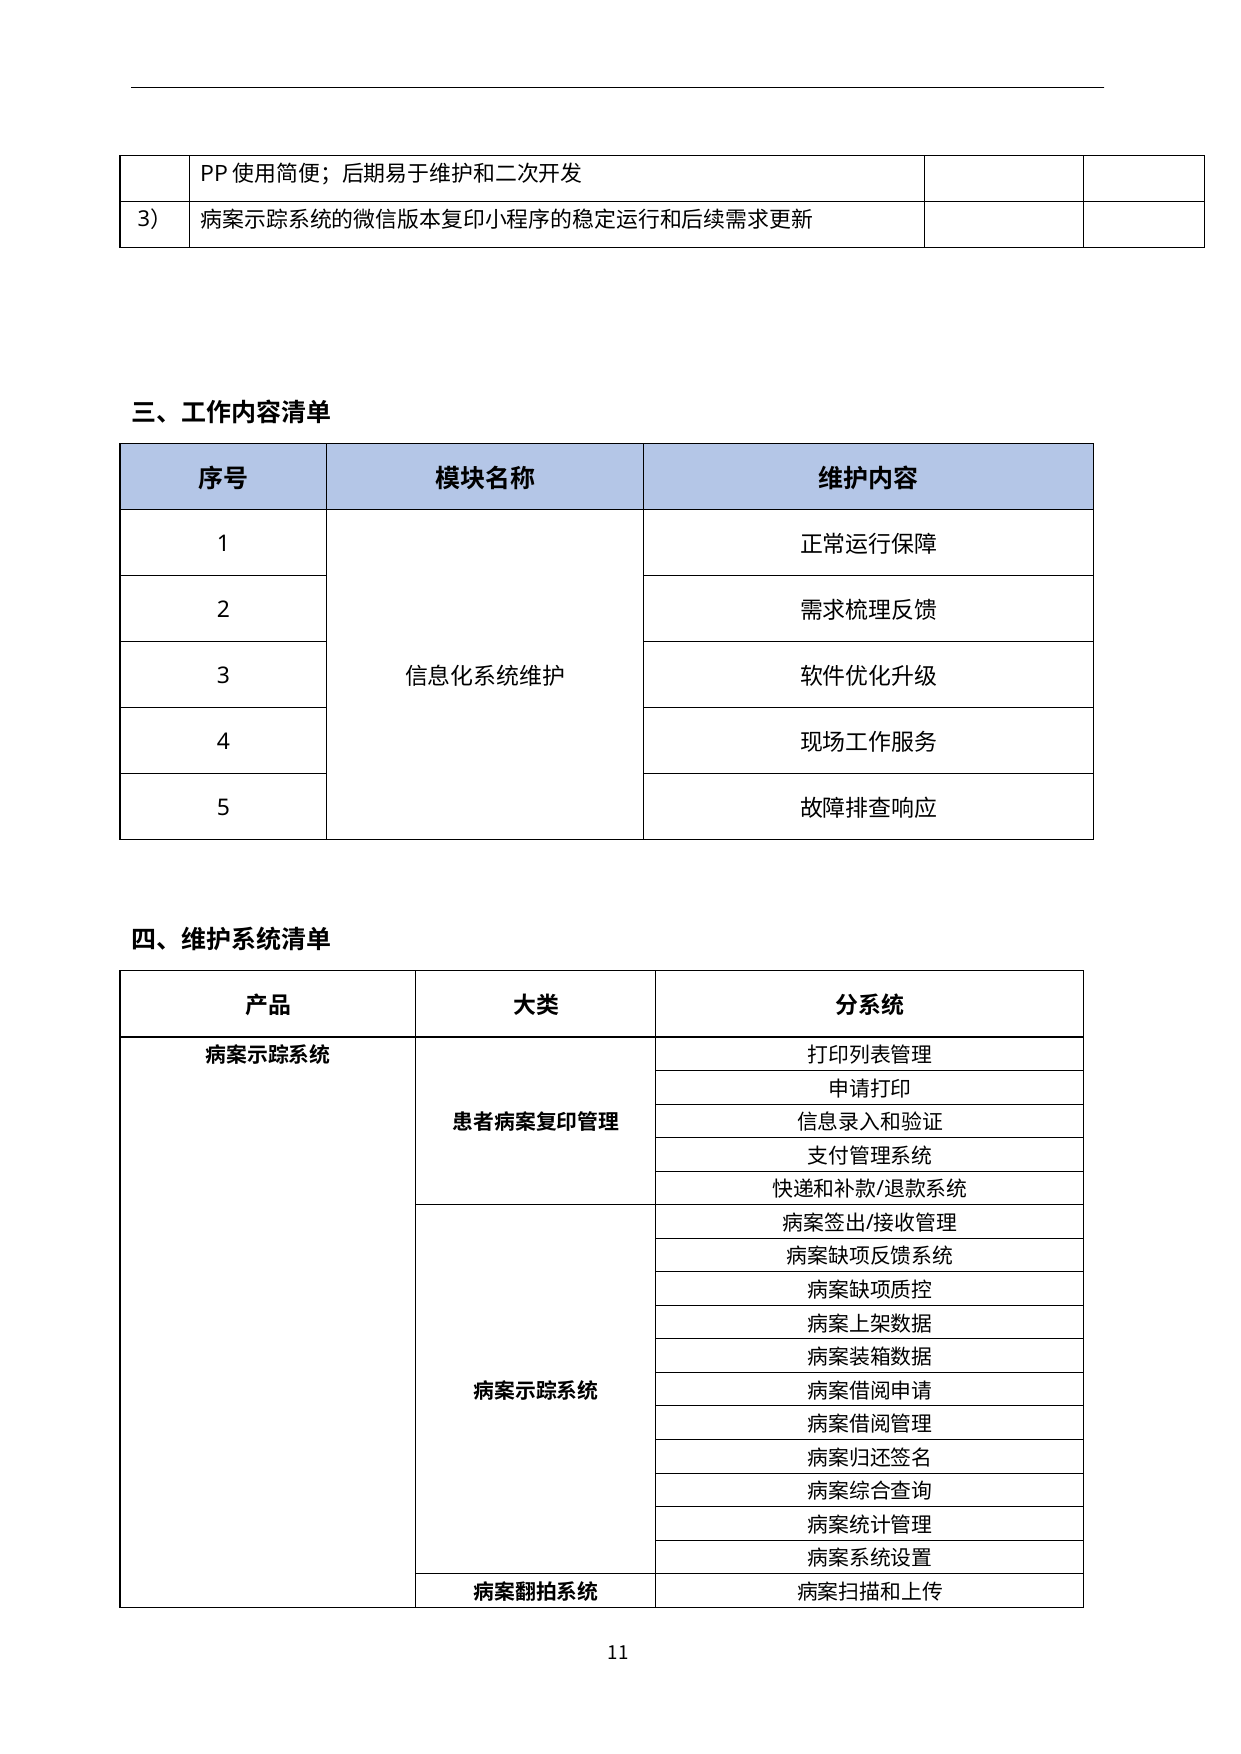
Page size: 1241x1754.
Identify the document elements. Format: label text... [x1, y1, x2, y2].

list 工作内容清单 [131, 378, 1104, 443]
table_cell 软件优化升级 [644, 642, 1093, 707]
table_cell 3 [121, 642, 326, 707]
table_cell 病案装箱数据 [656, 1339, 1083, 1372]
table_cell 故障排查响应 [644, 774, 1093, 839]
table_cell [1084, 156, 1204, 201]
list 维护系统清单 [131, 905, 1104, 970]
table_header 序号 [121, 444, 326, 509]
table_cell 病案示踪系统的微信版本复印小程序的稳定运行和后续需求更新 [190, 202, 924, 247]
table_cell 病案借阅管理 [656, 1406, 1083, 1439]
table_cell 信息化系统维护 [327, 510, 643, 839]
table_cell 病案上架数据 [656, 1306, 1083, 1338]
table_cell 正常运行保障 [644, 510, 1093, 575]
table_cell 病案翻拍系统 [416, 1574, 655, 1607]
table_cell 病案借阅申请 [656, 1373, 1083, 1405]
table_cell 病案综合查询 [656, 1474, 1083, 1506]
table_cell 申请打印 [656, 1071, 1083, 1103]
table_cell 病案示踪系统 [416, 1205, 655, 1573]
table_header 模块名称 [327, 444, 643, 509]
table_cell 信息录入和验证 [656, 1105, 1083, 1137]
table_cell 需求梳理反馈 [644, 576, 1093, 641]
table_header 维护内容 [644, 444, 1093, 509]
table_cell 病案缺项质控 [656, 1272, 1083, 1305]
table_cell 支付管理系统 [656, 1138, 1083, 1171]
table_cell 打印列表管理 [656, 1038, 1083, 1070]
table_header 分系统 [656, 971, 1083, 1036]
table_cell 4 [121, 708, 326, 773]
table_cell 5 [121, 774, 326, 839]
table_cell [925, 202, 1083, 247]
table_cell 病案归还签名 [656, 1440, 1083, 1472]
table_cell 病案统计管理 [656, 1507, 1083, 1539]
table_cell 2 [121, 576, 326, 641]
table_cell [925, 156, 1083, 201]
table_cell 快递和补款/退款系统 [656, 1172, 1083, 1204]
table_cell [1084, 202, 1204, 247]
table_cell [190, 156, 924, 201]
table_header 产品 [121, 971, 415, 1036]
table_cell 病案示踪系统 [121, 1038, 415, 1607]
table_cell 1 [121, 510, 326, 575]
table_cell 2） [121, 156, 189, 201]
table_cell 3） [121, 202, 189, 247]
table_cell 病案签出/接收管理 [656, 1205, 1083, 1238]
table_cell 病案扫描和上传 [656, 1574, 1083, 1607]
table_header 大类 [416, 971, 655, 1036]
table_cell 现场工作服务 [644, 708, 1093, 773]
table_cell 病案缺项反馈系统 [656, 1239, 1083, 1271]
table_cell 患者病案复印管理 [416, 1038, 655, 1204]
table_cell 病案系统设置 [656, 1541, 1083, 1573]
